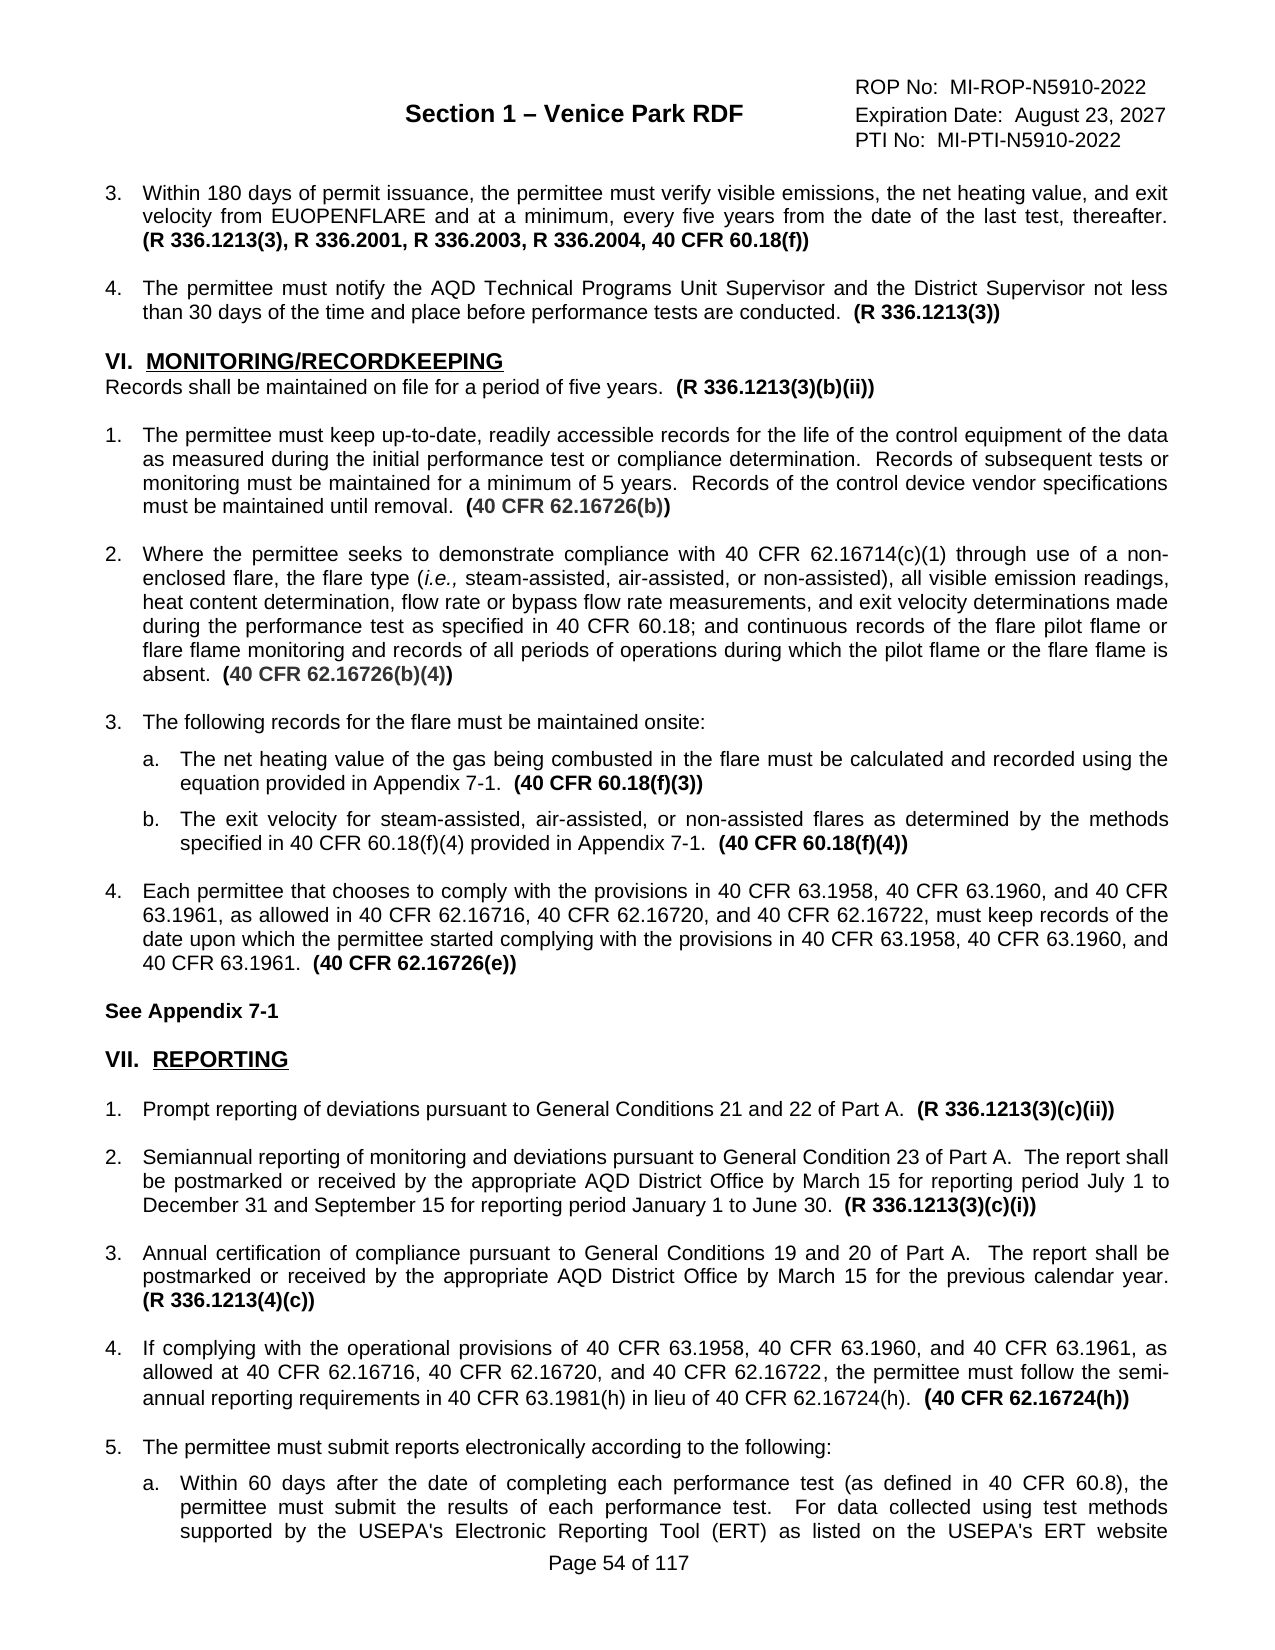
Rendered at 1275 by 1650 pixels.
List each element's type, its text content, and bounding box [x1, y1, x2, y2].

list Annual certification of compliance pursuant to General Conditions 19 and 20 of Part A. The report shall be postmarked or received by the appropriate AQD District Office by March 15 for the previous calendar year. (R 336.1213(4)(c)) [105, 1240, 1170, 1312]
list Where the permittee seeks to demonstrate compliance with 40 CFR 62.16714(c)(1) through use of a non-enclosed flare, the flare type (i.e., steam-assisted, air-assisted, or non-assisted), all visible emission readings, heat content determination, flow rate or bypass flow rate measurements, and exit velocity determinations made during the performance test as specified in 40 CFR 60.18; and continuous records of the flare pilot flame or flare flame monitoring and records of all periods of operations during which the pilot flame or the flare flame is absent. (40 CFR 62.16726(b)(4)) [105, 542, 1170, 686]
list The following records for the flare must be maintained onsite: [105, 710, 1170, 734]
list Prompt reporting of deviations pursuant to General Conditions 21 and 22 of Part A. (R 336.1213(3)(c)(ii)) [105, 1097, 1170, 1121]
list Within 180 days of permit issuance, the permittee must verify visible emissions, the net heating value, and exit velocity from EUOPENFLARE and at a minimum, every five years from the date of the last test, thereafter. (R 336.1213(3), R 336.2001, R 336.2003, R 336.2004, 40 CFR 60.18(f)) [105, 180, 1170, 252]
list The permittee must notify the AQD Technical Programs Unit Supervisor and the District Supervisor not less than 30 days of the time and place before performance tests are conducted. (R 336.1213(3)) [105, 276, 1170, 324]
text VI. MONITORING/RECORDKEEPING [105, 348, 1170, 374]
list The net heating value of the gas being combusted in the flare must be calculated and recorded using the equation provided in Appendix 7-1. (40 CFR 60.18(f)(3)) [142, 746, 1170, 794]
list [142, 1471, 1170, 1543]
text 4. Each permittee that chooses to comply with the provisions in 40 CFR 63.1958, 40 CFR 63.1960, and 40 CFR 63.1961, as allowed in 40 CFR 62.16716, 40 CFR 62.16720, and 40 CFR 62.16722, must keep records of the date upon which the permittee started complying with the provisions in 40 CFR 63.1958, 40 CFR 63.1960, and 40 CFR 63.1961. (40 CFR 62.16726(e)) [105, 879, 1170, 974]
list The permittee must submit reports electronically according to the following: [105, 1434, 1170, 1458]
list The permittee must keep up-to-date, readily accessible records for the life of the control equipment of the data as measured during the initial performance test or compliance determination. Records of subsequent tests or monitoring must be maintained for a minimum of 5 years. Records of the control device vendor specifications must be maintained until removal. (40 CFR 62.16726(b)) [105, 422, 1170, 518]
list The exit velocity for steam-assisted, air-assisted, or non-assisted flares as determined by the methods specified in 40 CFR 60.18(f)(4) provided in Appendix 7-1. (40 CFR 60.18(f)(4)) [142, 807, 1170, 855]
text 4. If complying with the operational provisions of 40 CFR 63.1958, 40 CFR 63.1960, and 40 CFR 63.1961, as allowed at 40 CFR 62.16716, 40 CFR 62.16720, and 40 CFR 62.16722, the permittee must follow the semi-annual reporting requirements in 40 CFR 63.1981(h) in lieu of 40 CFR 62.16724(h). (40 CFR 62.16724(h)) [105, 1336, 1170, 1411]
text See Appendix 7-1 [105, 998, 1170, 1022]
text Records shall be maintained on file for a period of five years. (R 336.1213(3)(b)(ii)) [105, 374, 1170, 398]
list Semiannual reporting of monitoring and deviations pursuant to General Condition 23 of Part A. The report shall be postmarked or received by the appropriate AQD District Office by March 15 for reporting period July 1 to December 31 and September 15 for reporting period January 1 to June 30. (R 336.1213(3)(c)(i)) [105, 1144, 1170, 1216]
text VII. REPORTING [105, 1046, 1170, 1073]
